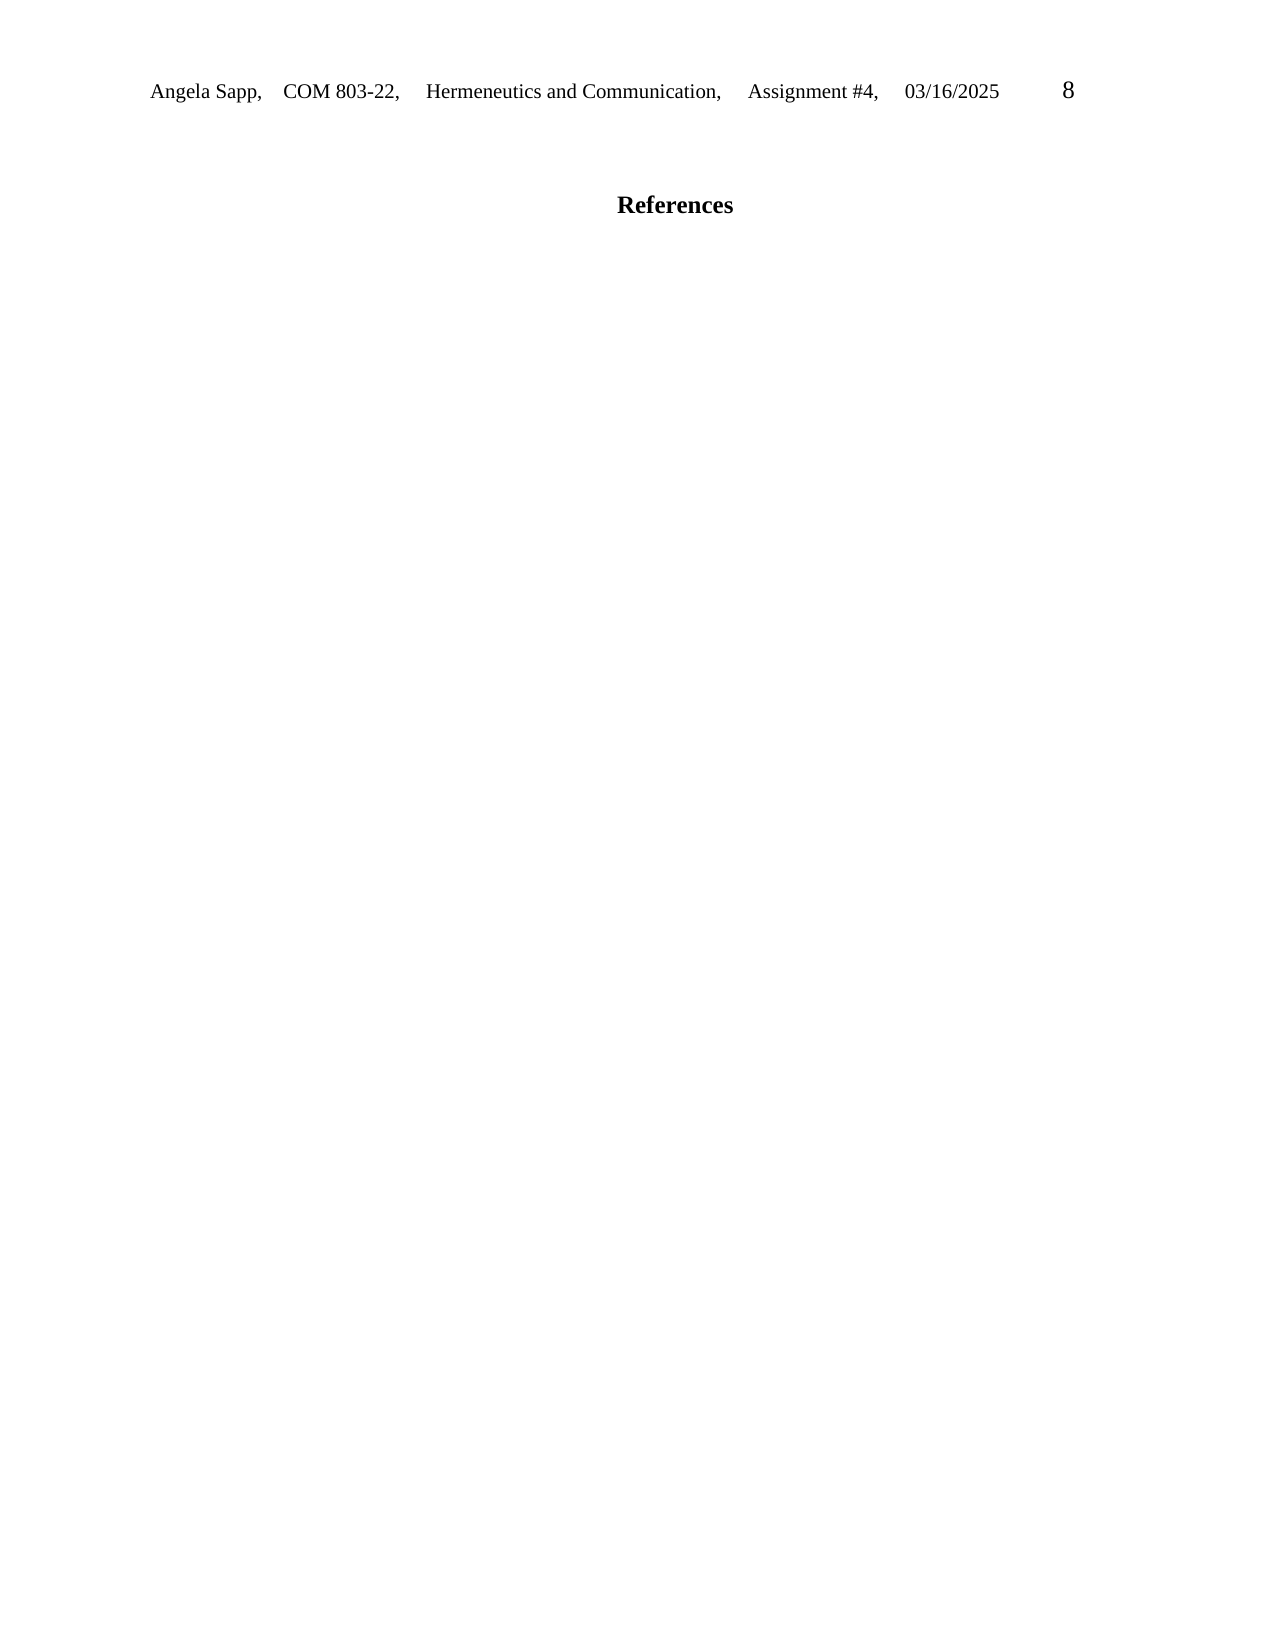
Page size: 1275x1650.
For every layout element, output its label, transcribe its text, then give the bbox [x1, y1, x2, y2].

text References [150, 190, 1125, 219]
